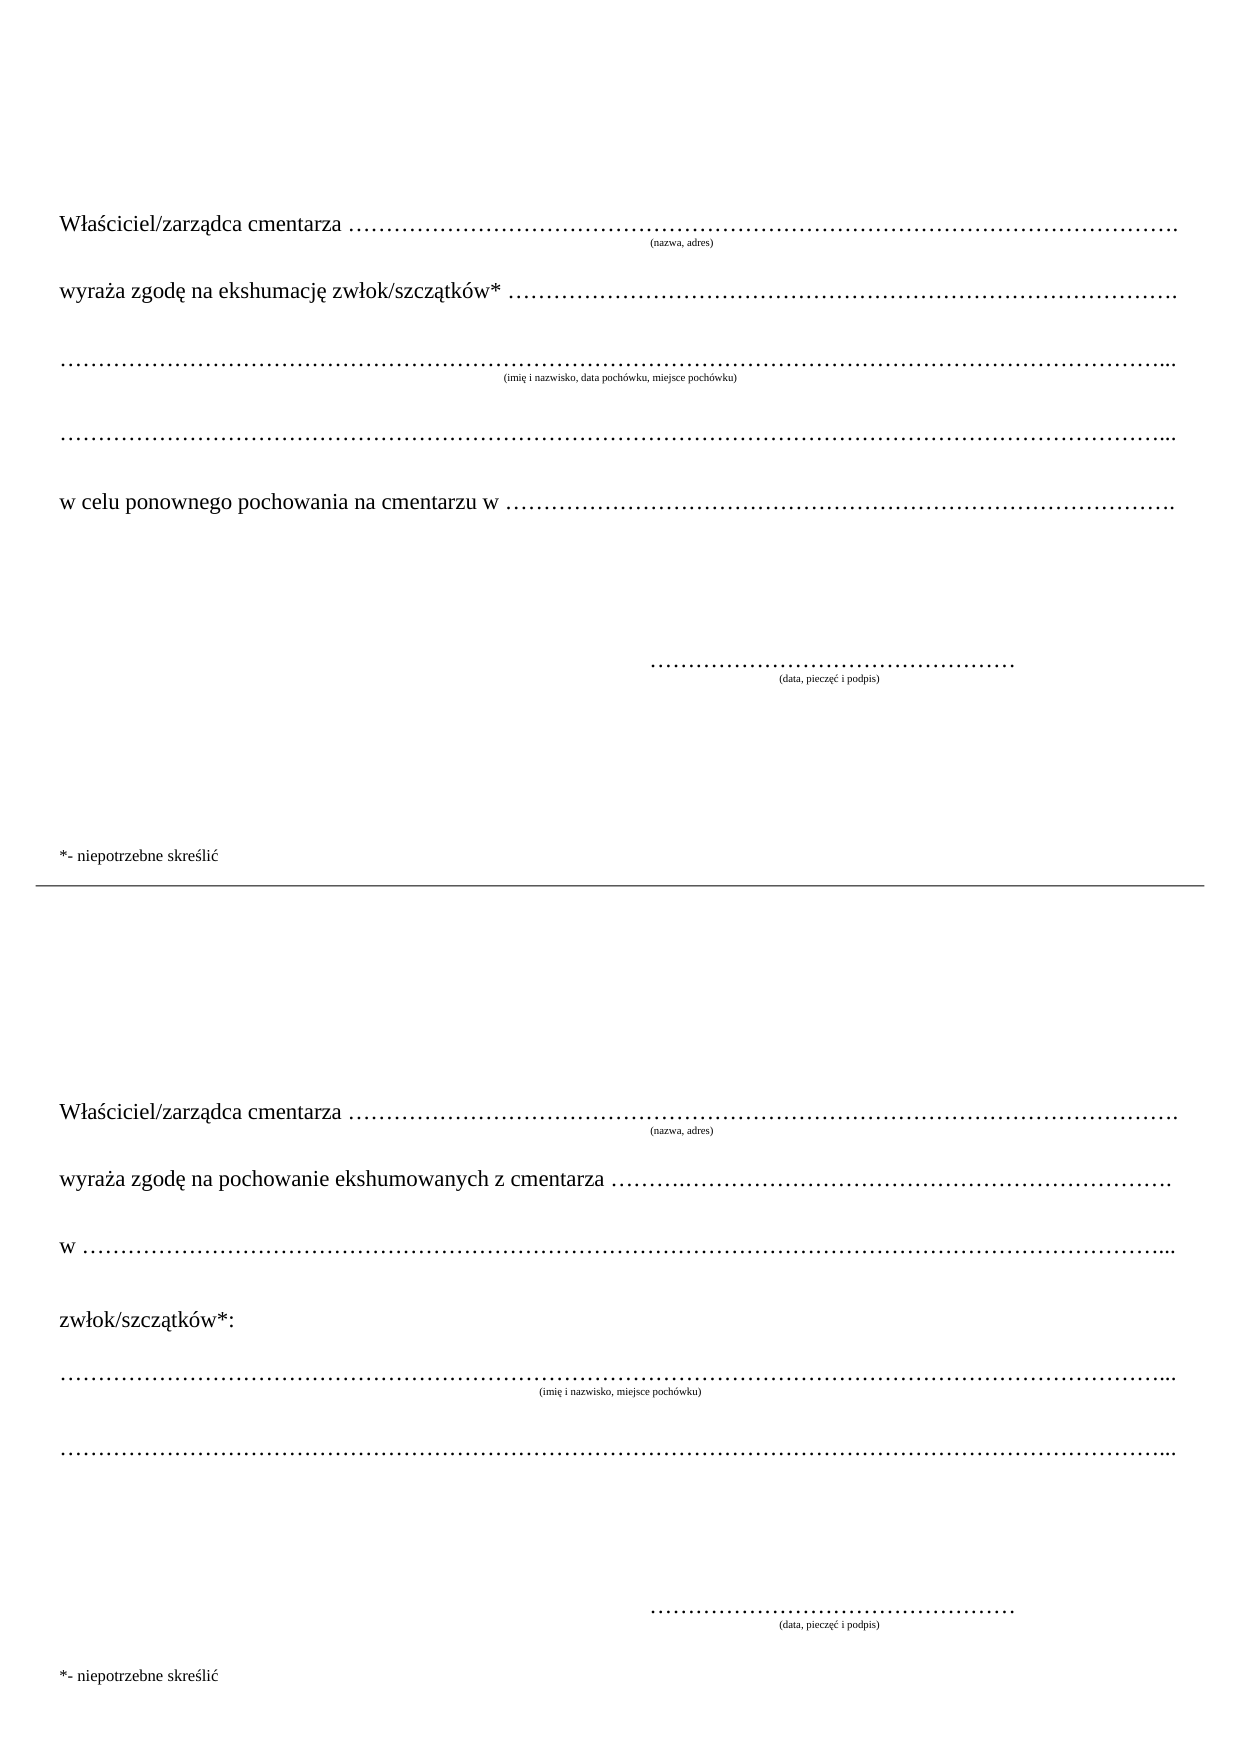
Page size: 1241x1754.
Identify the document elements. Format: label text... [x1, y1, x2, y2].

text Właściciel/zarządca cmentarza ………………………………………………………………………………………………. [59, 210, 1181, 237]
text *- niepotrzebne skreślić [59, 1666, 1181, 1685]
text ………………………………………… [575, 646, 1181, 673]
text *- niepotrzebne skreślić [59, 845, 1181, 864]
text (nazwa, adres) [59, 237, 1181, 258]
text (data, pieczęć i podpis) [59, 673, 1181, 694]
text ………………………………………………………………………………………………………………………………... [59, 1433, 1181, 1460]
text ………………………………………… [575, 1592, 1181, 1618]
text ………………………………………………………………………………………………………………………………... [59, 344, 1181, 371]
text (data, pieczęć i podpis) [59, 1618, 1181, 1639]
text (imię i nazwisko, data pochówku, miejsce pochówku) [59, 371, 1181, 392]
text ………………………………………………………………………………………………………………………………... [59, 1359, 1181, 1386]
text w ……………………………………………………………………………………………………………………………... [59, 1232, 1181, 1259]
text ………………………………………………………………………………………………………………………………... [59, 419, 1181, 445]
text zwłok/szczątków*: [59, 1307, 1181, 1333]
text wyraża zgodę na ekshumację zwłok/szczątków* ……………………………………………………………………………. [59, 277, 1181, 304]
text w celu ponownego pochowania na cmentarzu w ……………………………………………………………………………. [59, 488, 1181, 515]
text (nazwa, adres) [59, 1124, 1181, 1146]
text wyraża zgodę na pochowanie ekshumowanych z cmentarza ……….………………………………………………………. [59, 1165, 1181, 1192]
text (imię i nazwisko, miejsce pochówku) [59, 1386, 1181, 1407]
text Właściciel/zarządca cmentarza ………………………………………………………………………………………………. [59, 1098, 1181, 1124]
